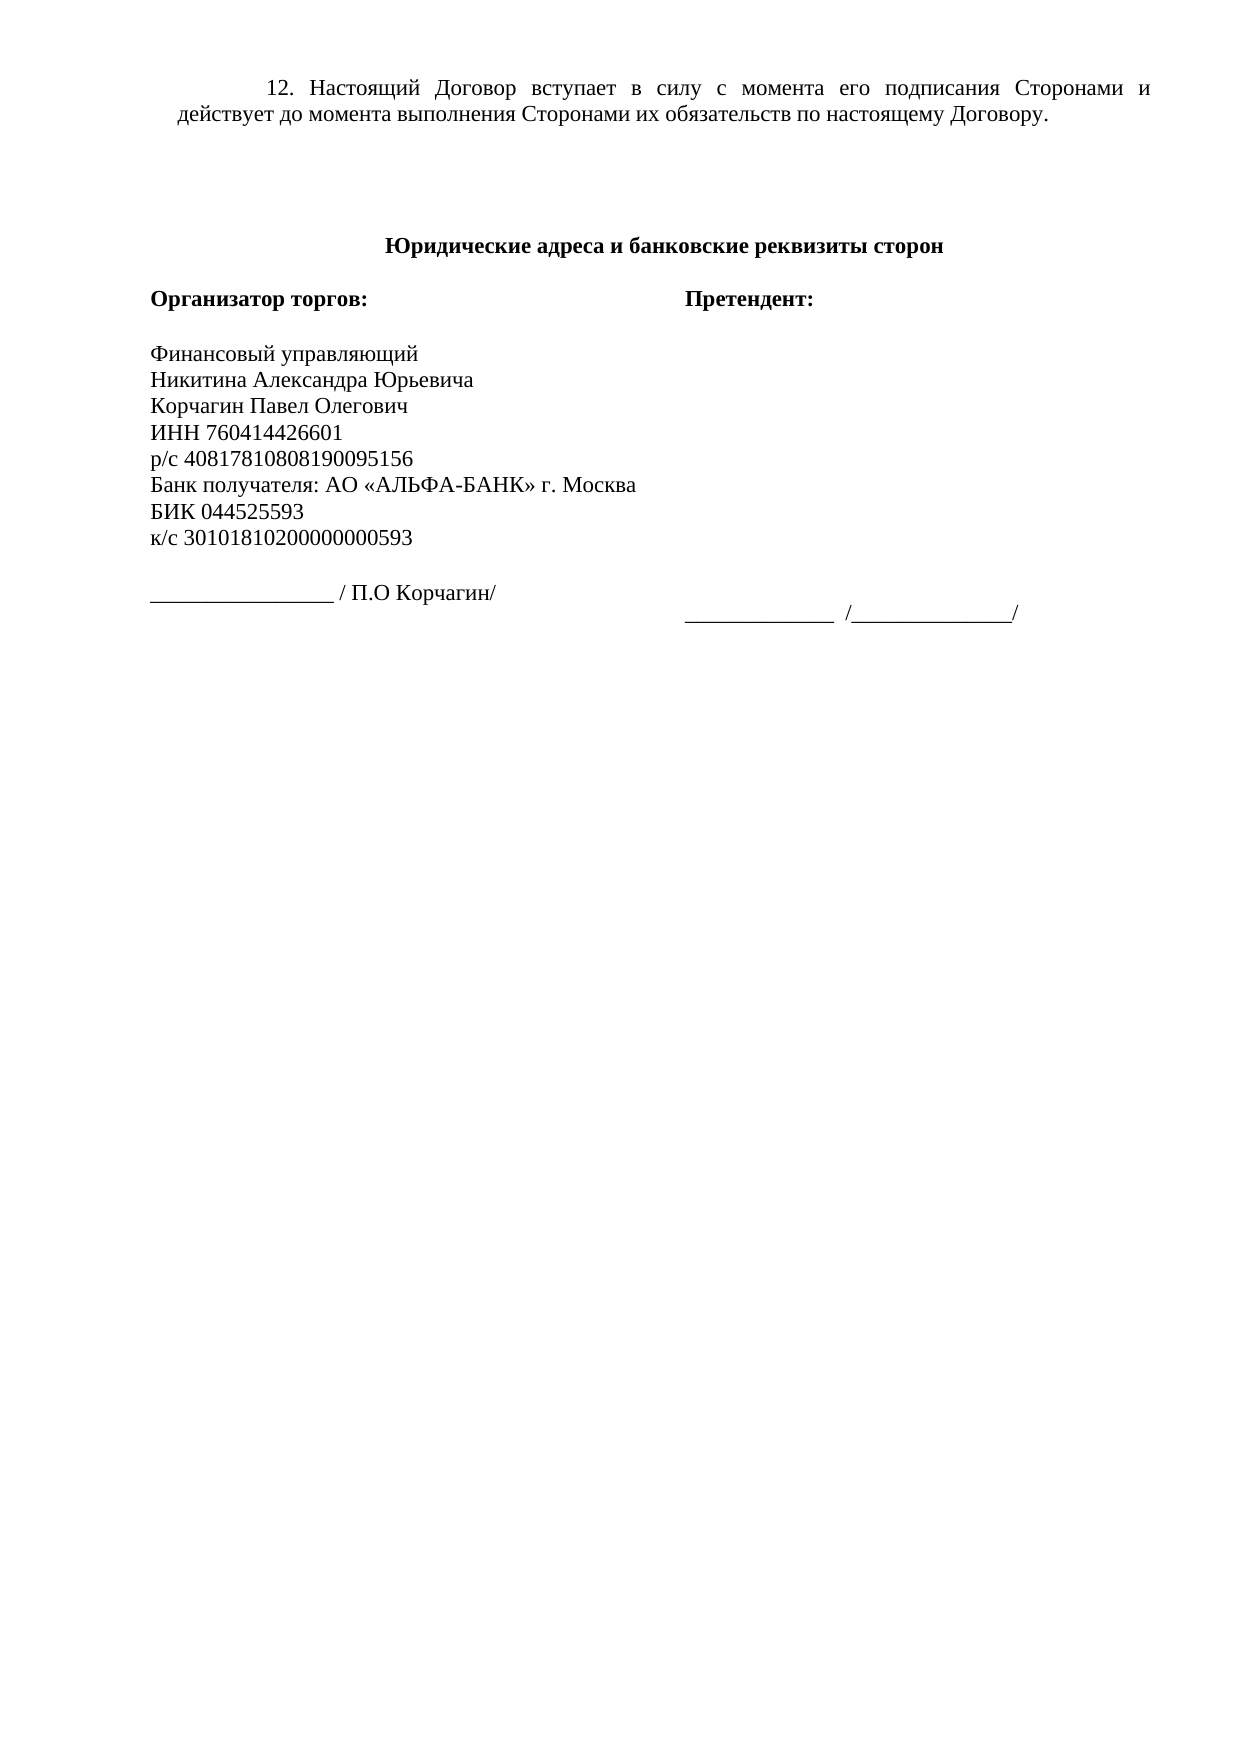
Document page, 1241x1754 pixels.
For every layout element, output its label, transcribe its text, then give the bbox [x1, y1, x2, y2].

table_header Претендент: _____________ /______________/ [674, 285, 1190, 634]
table_header Организатор торгов: Финансовый управляющий Никитина Александра Юрьевича Корчагин Павел Олегович ИНН 760414426601 р/с 40817810808190095156 Банк получателя: АО «АЛЬФА-БАНК» г. Москва БИК 044525593 к/с 30101810200000000593 ________________ / П.О Корчагин/ [139, 285, 673, 634]
text Юридические адреса и банковские реквизиты сторон [177, 232, 1152, 258]
text 12. Настоящий Договор вступает в силу с момента его подписания Сторонами и действует до момента выполнения Сторонами их обязательств по настоящему Договору. [177, 74, 1152, 127]
